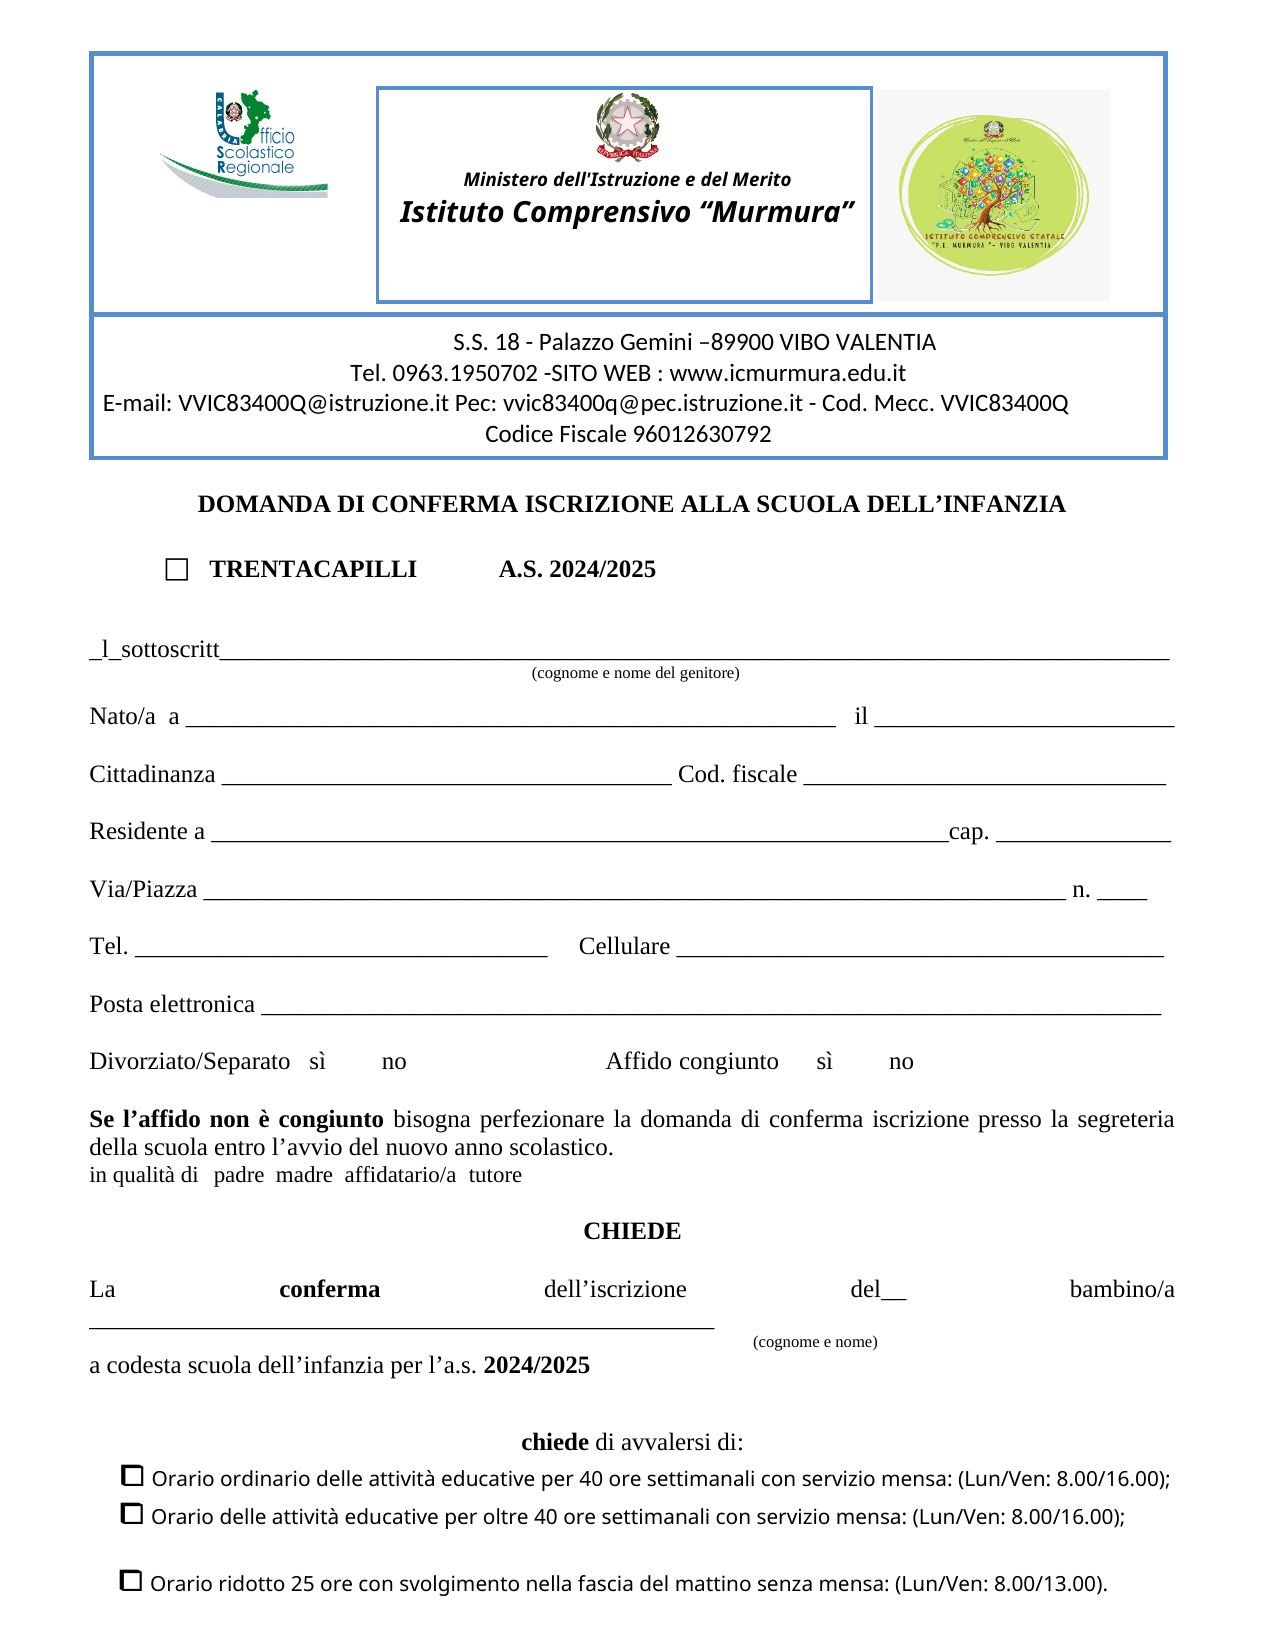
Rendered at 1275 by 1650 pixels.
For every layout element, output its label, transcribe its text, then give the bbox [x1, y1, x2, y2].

text a codesta scuola dell’infanzia per l’a.s. 2024/2025 [89, 1351, 1176, 1379]
text La conferma dell’iscrizione del__ bambino/a __________________________________________________ [89, 1274, 1176, 1331]
text chiede di avvalersi di: [89, 1427, 1176, 1456]
text Se l’affido non è congiunto bisogna perfezionare la domanda di conferma iscrizione presso la segreteria della scuola entro l’avvio del nuovo anno scolastico. [89, 1104, 1176, 1161]
text CHIEDE [89, 1216, 1176, 1245]
text in qualità di padre madre affidatario/a tutore [89, 1161, 1176, 1188]
text (cognome e nome del genitore) [89, 663, 1176, 682]
text ⧠ Orario ridotto 25 ore con svolgimento nella fascia del mattino senza mensa: (Lun/Ven: 8.00/13.00). [89, 1561, 1176, 1600]
text Divorziato/Separato sì no Affido congiunto sì no [89, 1046, 1176, 1075]
table_cell S.S. 18 - Palazzo Gemini –89900 VIBO VALENTIA Tel. 0963.1950702 -SITO WEB : www.icmurmura.edu.it E-mail: VVIC83400Q@istruzione.it Pec: vvic83400q@pec.istruzione.it - Cod. Mecc. VVIC83400Q Codice Fiscale 96012630792 [94, 317, 1163, 456]
text □ TRENTACAPILLI A.S. 2024/2025 [89, 547, 1176, 586]
picture [160, 89, 328, 198]
text Tel. _________________________________ Cellulare _______________________________________ [89, 931, 1176, 960]
picture [876, 89, 1111, 301]
text DOMANDA DI CONFERMA ISCRIZIONE ALLA SCUOLA DELL’INFANZIA [89, 489, 1176, 518]
table_cell [94, 304, 1163, 312]
text Via/Piazza _____________________________________________________________________ n. ____ [89, 874, 1176, 902]
text _l_sottoscritt____________________________________________________________________________ [89, 634, 1176, 663]
text (cognome e nome) [89, 1331, 1176, 1351]
text Cittadinanza ____________________________________ Cod. fiscale _____________________________ [89, 759, 1176, 787]
text Nato/a a ____________________________________________________ il ________________________ [89, 701, 1176, 730]
text ⧠ Orario ordinario delle attività educative per 40 ore settimanali con servizio mensa: (Lun/Ven: 8.00/16.00); [89, 1456, 1176, 1494]
text Residente a ___________________________________________________________cap. ______________ [89, 816, 1176, 845]
text Posta elettronica ________________________________________________________________________ [89, 989, 1176, 1017]
table_header [94, 56, 1163, 304]
text ⧠ Orario delle attività educative per oltre 40 ore settimanali con servizio mensa: (Lun/Ven: 8.00/16.00); [89, 1494, 1176, 1533]
picture [593, 89, 664, 166]
